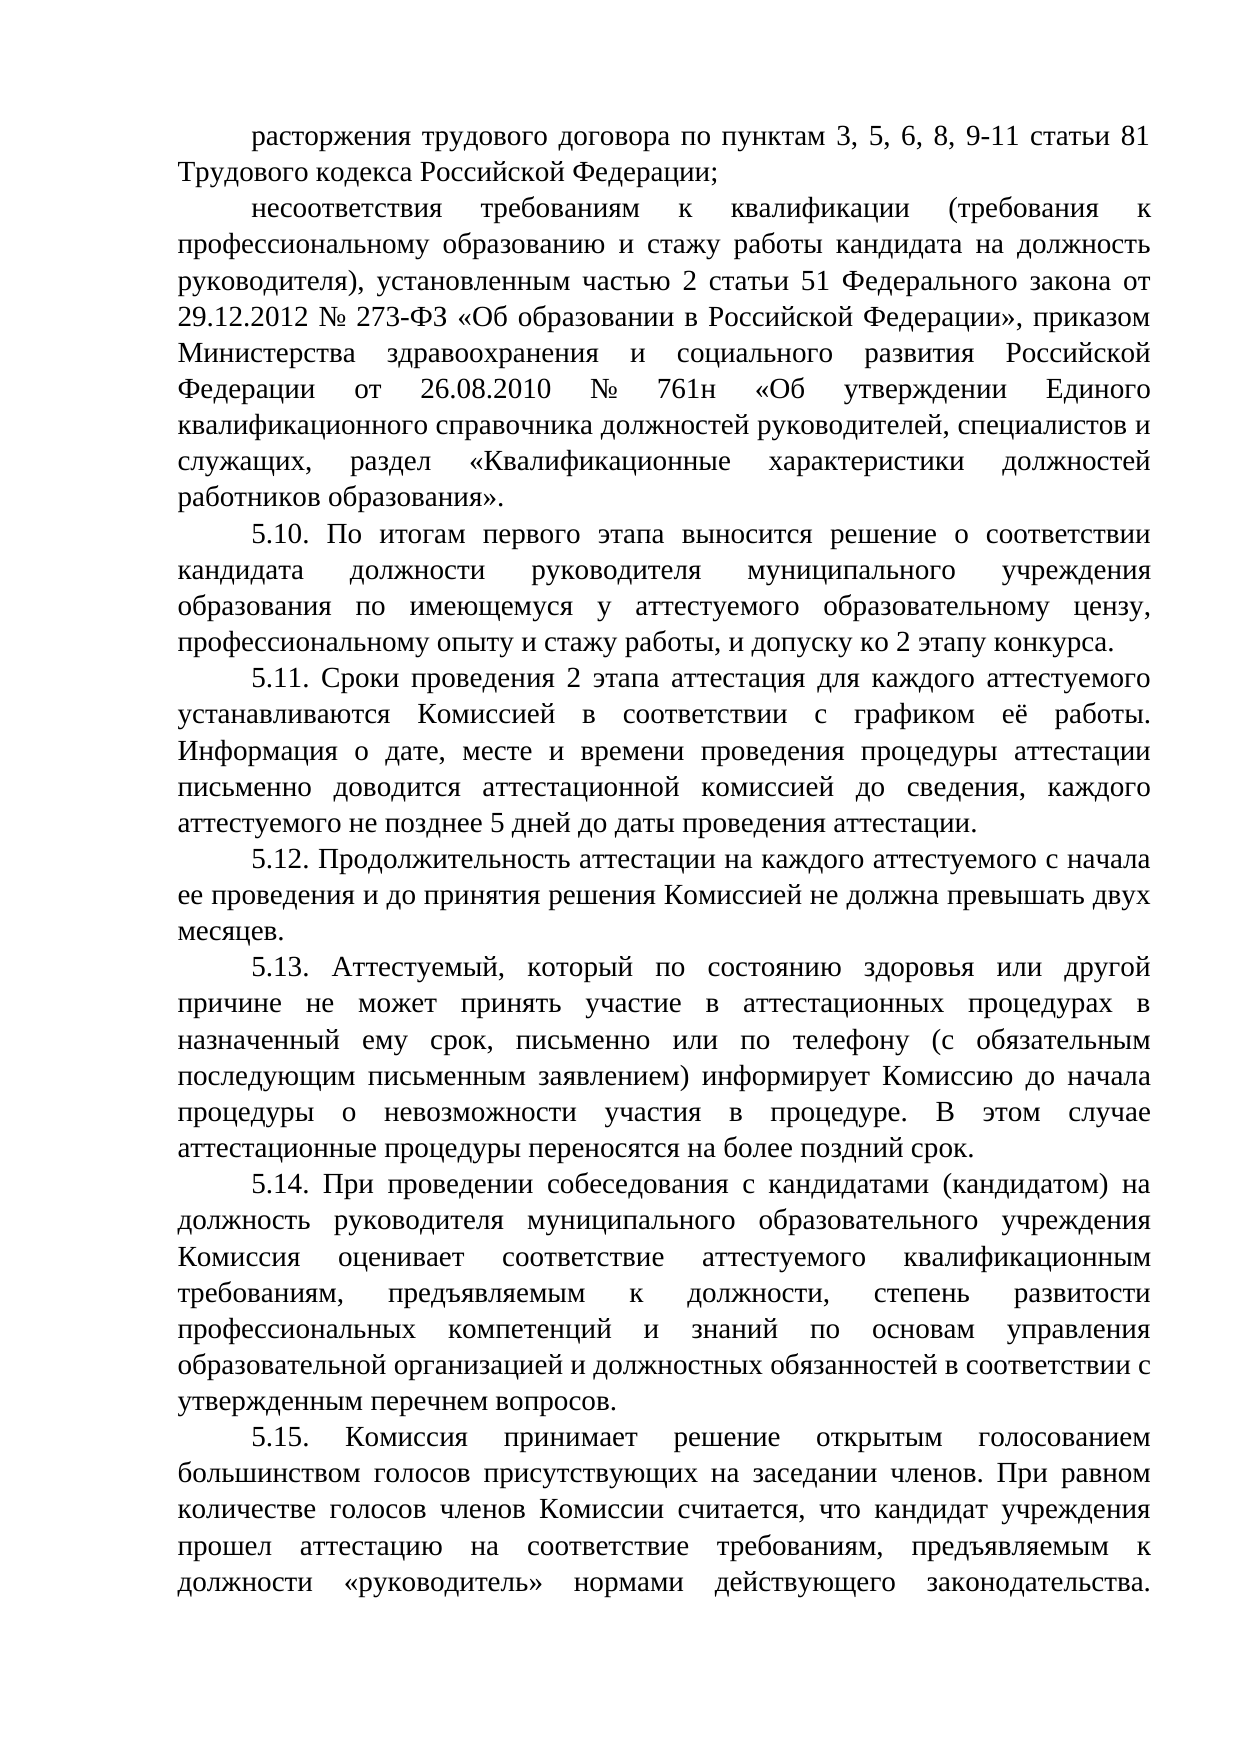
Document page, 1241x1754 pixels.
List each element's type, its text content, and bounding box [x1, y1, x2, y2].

text 5.14. При проведении собеседования с кандидатами (кандидатом) на должность руководителя муниципального образовательного учреждения Комиссия оценивает соответствие аттестуемого квалификационным требованиям, предъявляемым к должности, степень развитости профессиональных компетенций и знаний по основам управления образовательной организацией и должностных обязанностей в соответствии с утвержденным перечнем вопросов. [177, 1166, 1152, 1417]
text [177, 1419, 1152, 1597]
text несоответствия требованиям к квалификации (требования к профессиональному образованию и стажу работы кандидата на должность руководителя), установленным частью 2 статьи 51 Федерального закона от 29.12.2012 № 273-ФЗ «Об образовании в Российской Федерации», приказом Министерства здравоохранения и социального развития Российской Федерации от 26.08.2010 № 761н «Об утверждении Единого квалификационного справочника должностей руководителей, специалистов и служащих, раздел «Квалификационные характеристики должностей работников образования». [177, 190, 1152, 513]
text 5.11. Сроки проведения 2 этапа аттестация для каждого аттестуемого устанавливаются Комиссией в соответствии с графиком её работы. Информация о дате, месте и времени проведения процедуры аттестации письменно доводится аттестационной комиссией до сведения, каждого аттестуемого не позднее 5 дней до даты проведения аттестации. [177, 660, 1152, 838]
text 5.12. Продолжительность аттестации на каждого аттестуемого с начала ее проведения и до принятия решения Комиссией не должна превышать двух месяцев. [177, 841, 1152, 947]
text 5.13. Аттестуемый, который по состоянию здоровья или другой причине не может принять участие в аттестационных процедурах в назначенный ему срок, письменно или по телефону (с обязательным последующим письменным заявлением) информирует Комиссию до начала процедуры о невозможности участия в процедуре. В этом случае аттестационные процедуры переносятся на более поздний срок. [177, 949, 1152, 1164]
text 5.10. По итогам первого этапа выносится решение о соответствии кандидата должности руководителя муниципального учреждения образования по имеющемуся у аттестуемого образовательному цензу, профессиональному опыту и стажу работы, и допуску ко 2 этапу конкурса. [177, 516, 1152, 658]
text расторжения трудового договора по пунктам 3, 5, 6, 8, 9-11 статьи 81 Трудового кодекса Российской Федерации; [177, 118, 1152, 188]
